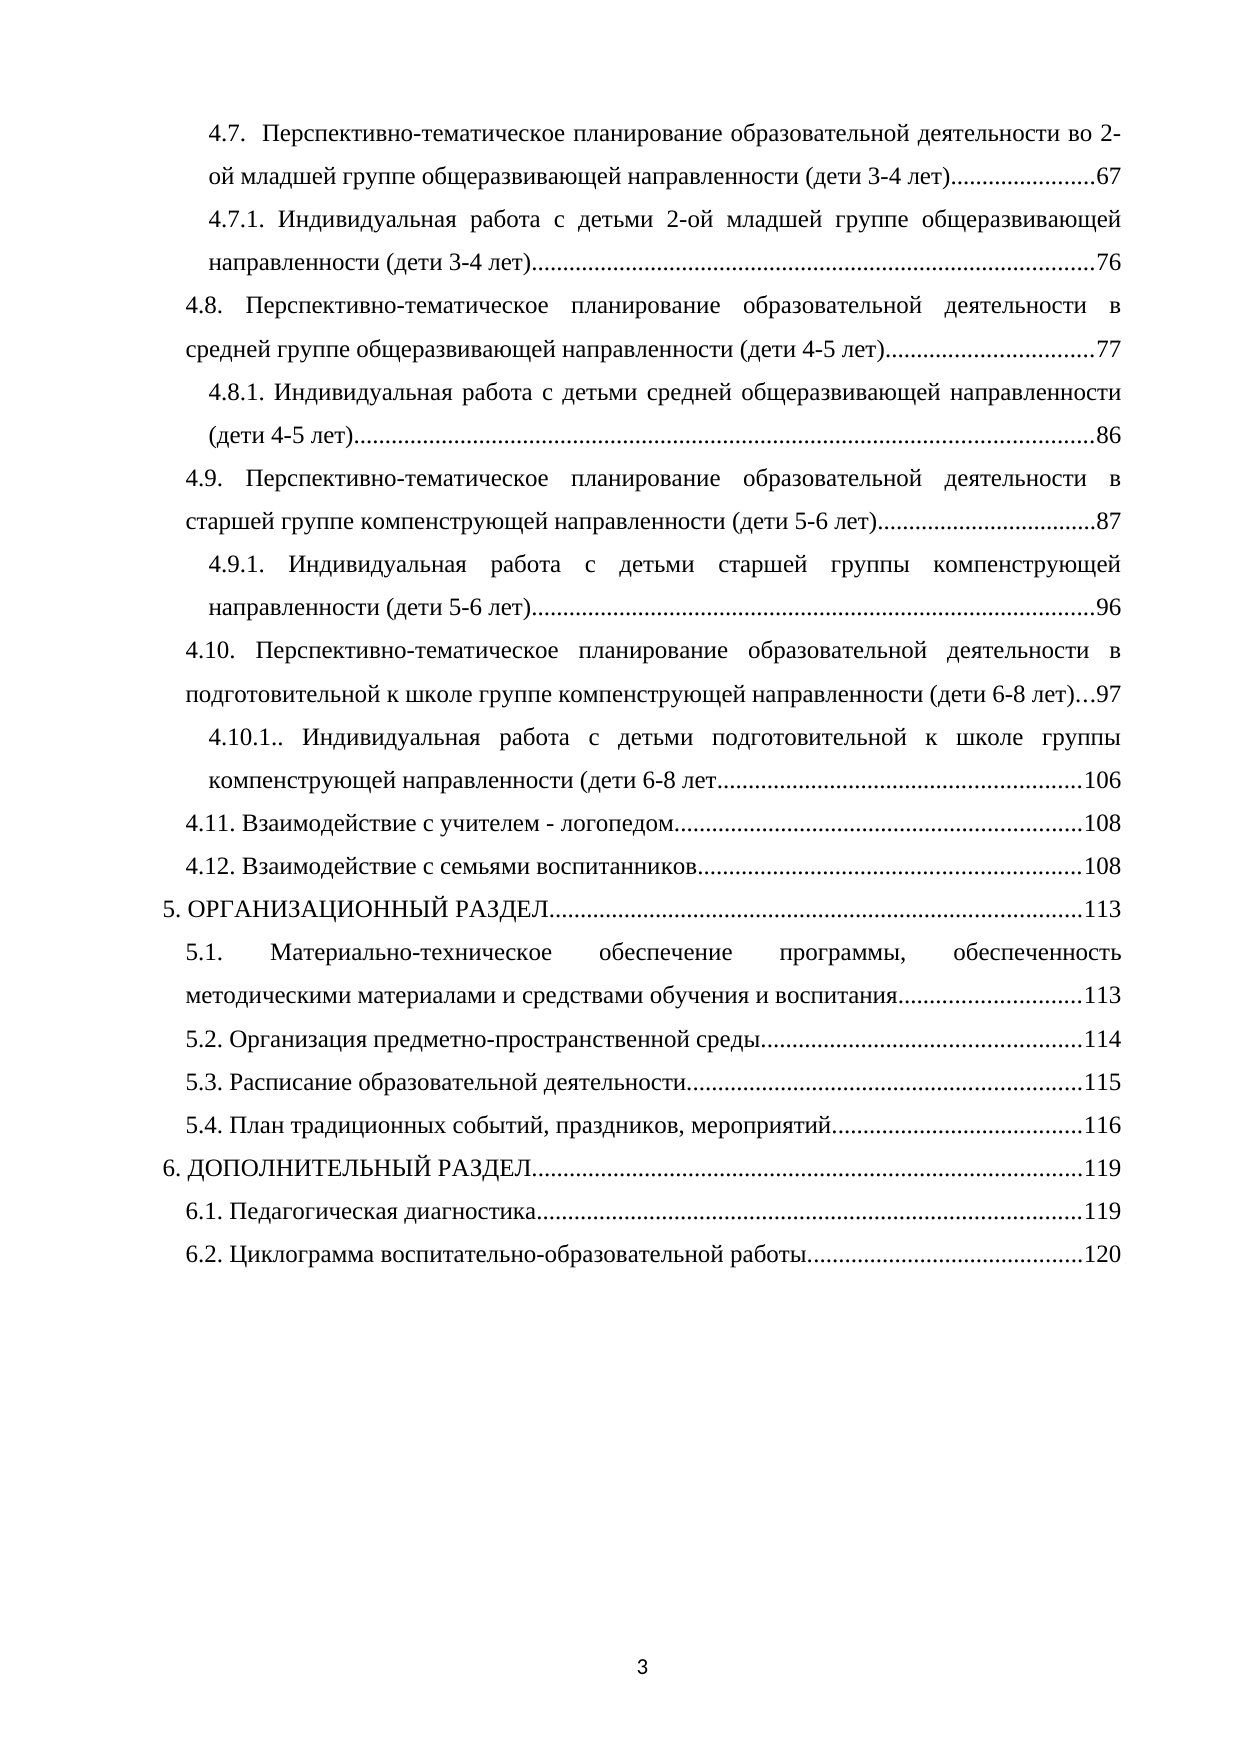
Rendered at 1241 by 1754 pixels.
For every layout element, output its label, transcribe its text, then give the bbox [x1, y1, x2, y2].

text 4.9.1. Индивидуальная работа с детьми старшей группы компенструющей направленности (дети 5-6 лет) 96 [208, 549, 1122, 621]
text 4.10.1.. Индивидуальная работа с детьми подготовительной к школе группы компенструющей направленности (дети 6-8 лет 106 [208, 722, 1122, 794]
text 4.8. Перспективно-тематическое планирование образовательной деятельности в средней группе общеразвивающей направленности (дети 4-5 лет) 77 [185, 291, 1122, 362]
text 6. ДОПОЛНИТЕЛЬНЫЙ РАЗДЕЛ. 119 [162, 1153, 1122, 1182]
text 4.7. Перспективно-тематическое планирование образовательной деятельности во 2-ой младшей группе общеразвивающей направленности (дети 3-4 лет) 67 [208, 118, 1122, 190]
text 4.7.1. Индивидуальная работа с детьми 2-ой младшей группе общеразвивающей направленности (дети 3-4 лет) 76 [208, 204, 1122, 276]
text 5.4. План традиционных событий, праздников, мероприятий. 116 [185, 1110, 1122, 1139]
text 5.1. Материально-техническое обеспечение программы, обеспеченность методическими материалами и средствами обучения и воспитания 113 [185, 937, 1122, 1009]
text 5. ОРГАНИЗАЦИОННЫЙ РАЗДЕЛ 113 [162, 894, 1122, 923]
text 4.12. Взаимодействие с семьями воспитанников 108 [185, 851, 1122, 880]
text 4.9. Перспективно-тематическое планирование образовательной деятельности в старшей группе компенструющей направленности (дети 5-6 лет) 87 [185, 463, 1122, 535]
text 5.3. Расписание образовательной деятельности. 115 [185, 1067, 1122, 1096]
text 4.8.1. Индивидуальная работа с детьми средней общеразвивающей направленности (дети 4-5 лет) 86 [208, 377, 1122, 449]
text 5.2. Организация предметно-пространственной среды. 114 [185, 1024, 1122, 1052]
text 6.2. Циклограмма воспитательно-образовательной работы. 120 [185, 1239, 1122, 1268]
text 4.10. Перспективно-тематическое планирование образовательной деятельности в подготовительной к школе группе компенструющей направленности (дети 6-8 лет) 97 [185, 636, 1122, 707]
text 6.1. Педагогическая диагностика. 119 [185, 1196, 1122, 1225]
text 4.11. Взаимодействие с учителем - логопедом. 108 [185, 808, 1122, 837]
